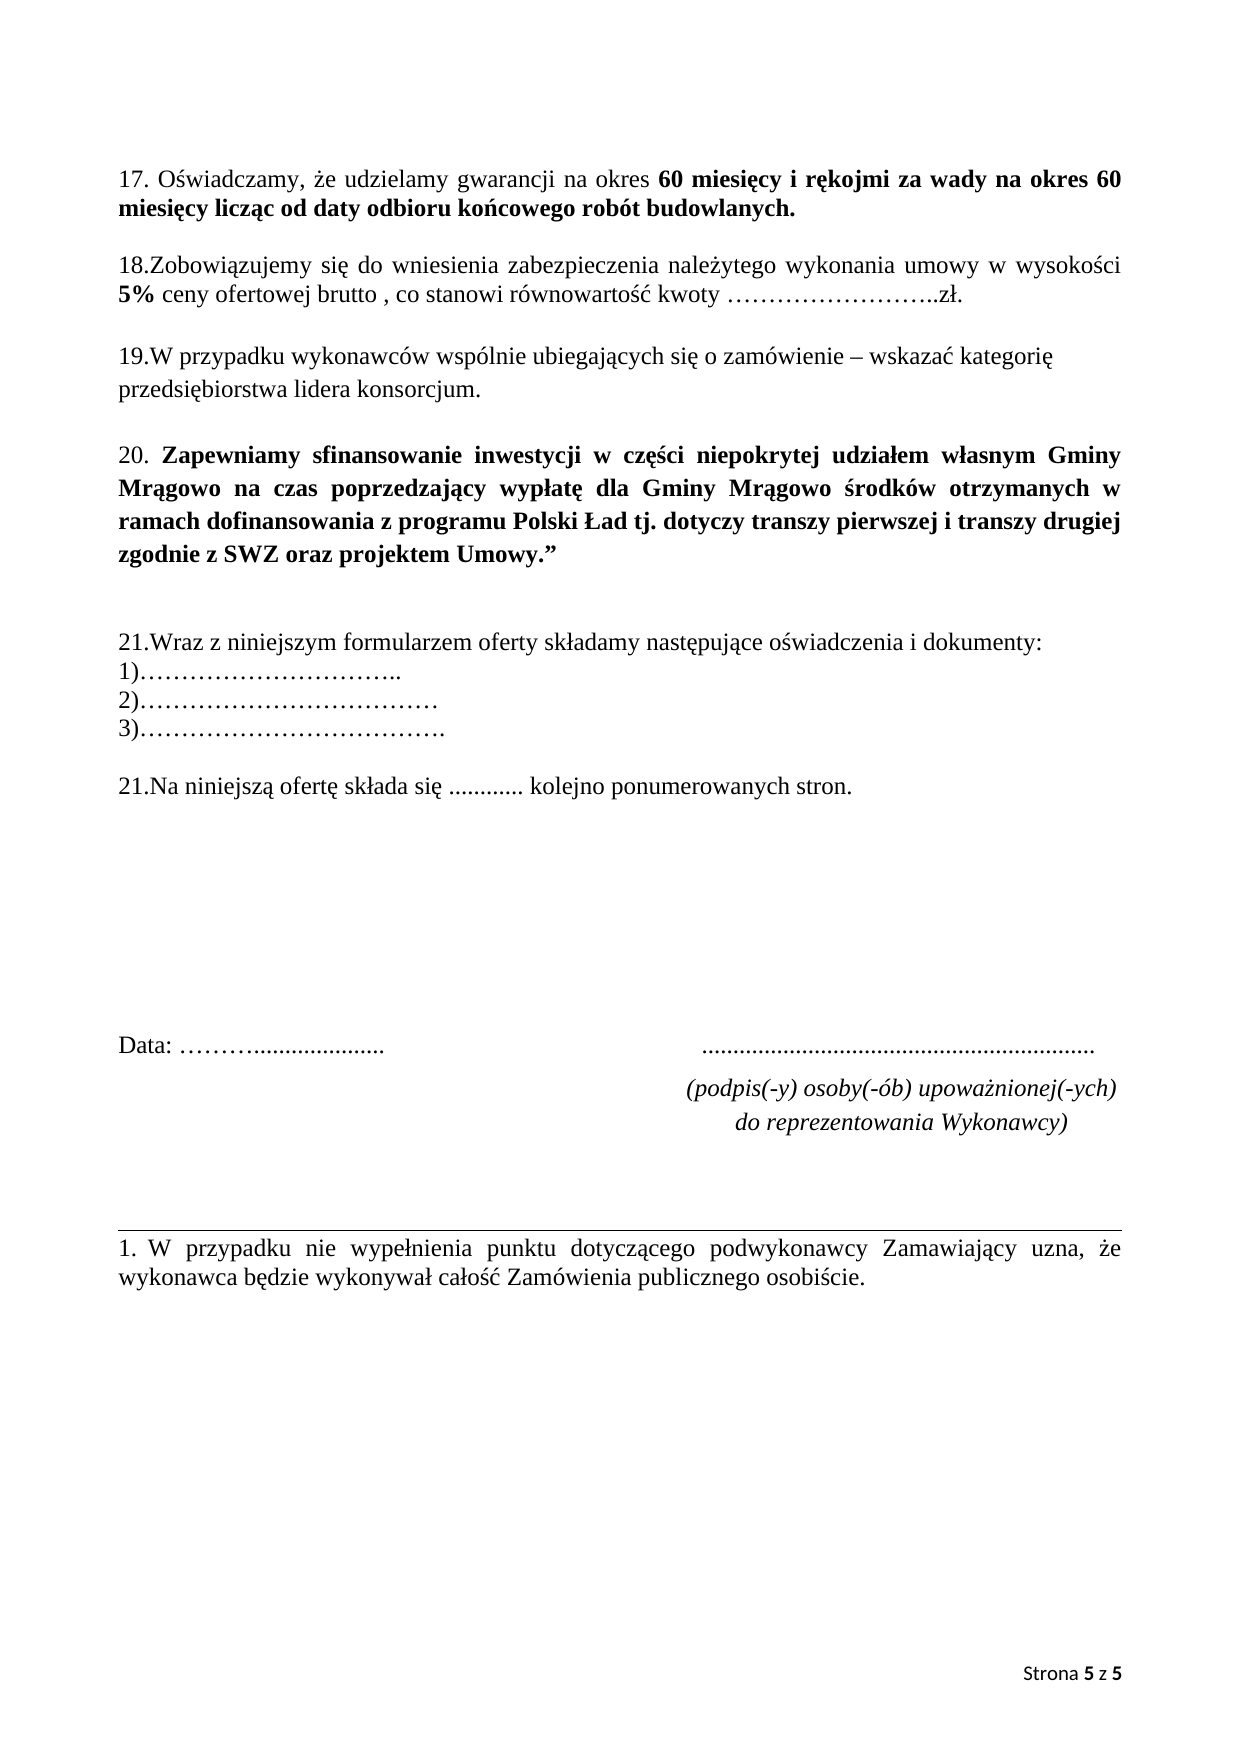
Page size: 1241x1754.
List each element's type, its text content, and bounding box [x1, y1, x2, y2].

text (podpis(-y) osoby(-ób) upoważnionej(-ych) do reprezentowania Wykonawcy) [681, 1073, 1122, 1136]
text 2)……………………………… [118, 685, 1122, 713]
text 3)………………………………. [118, 713, 1122, 742]
text 18.Zobowiązujemy się do wniesienia zabezpieczenia należytego wykonania umowy w wysokości 5% ceny ofertowej brutto , co stanowi równowartość kwoty ……………………..zł. [118, 250, 1122, 308]
text 21.Na niniejszą ofertę składa się ............ kolejno ponumerowanych stron. [118, 771, 1122, 800]
text 21.Wraz z niniejszym formularzem oferty składamy następujące oświadczenia i dokumenty: [118, 627, 1122, 656]
text 19.W przypadku wykonawców wspólnie ubiegających się o zamówienie – wskazać kategorię przedsiębiorstwa lidera konsorcjum. [118, 341, 1122, 403]
text Data: ………..................... ............................................................... [118, 1030, 1122, 1058]
text 20. Zapewniamy sfinansowanie inwestycji w części niepokrytej udziałem własnym Gminy Mrągowo na czas poprzedzający wypłatę dla Gminy Mrągowo środków otrzymanych w ramach dofinansowania z programu Polski Ład tj. dotyczy transzy pierwszej i transzy drugiej zgodnie z SWZ oraz projektem Umowy.” [118, 440, 1122, 568]
text 17. Oświadczamy, że udzielamy gwarancji na okres 60 miesięcy i rękojmi za wady na okres 60 miesięcy licząc od daty odbioru końcowego robót budowlanych. [118, 164, 1122, 222]
list W przypadku nie wypełnienia punktu dotyczącego podwykonawcy Zamawiający uzna, że wykonawca będzie wykonywał całość Zamówienia publicznego osobiście. [118, 1231, 1122, 1291]
text 1)………………………….. [118, 656, 1122, 685]
